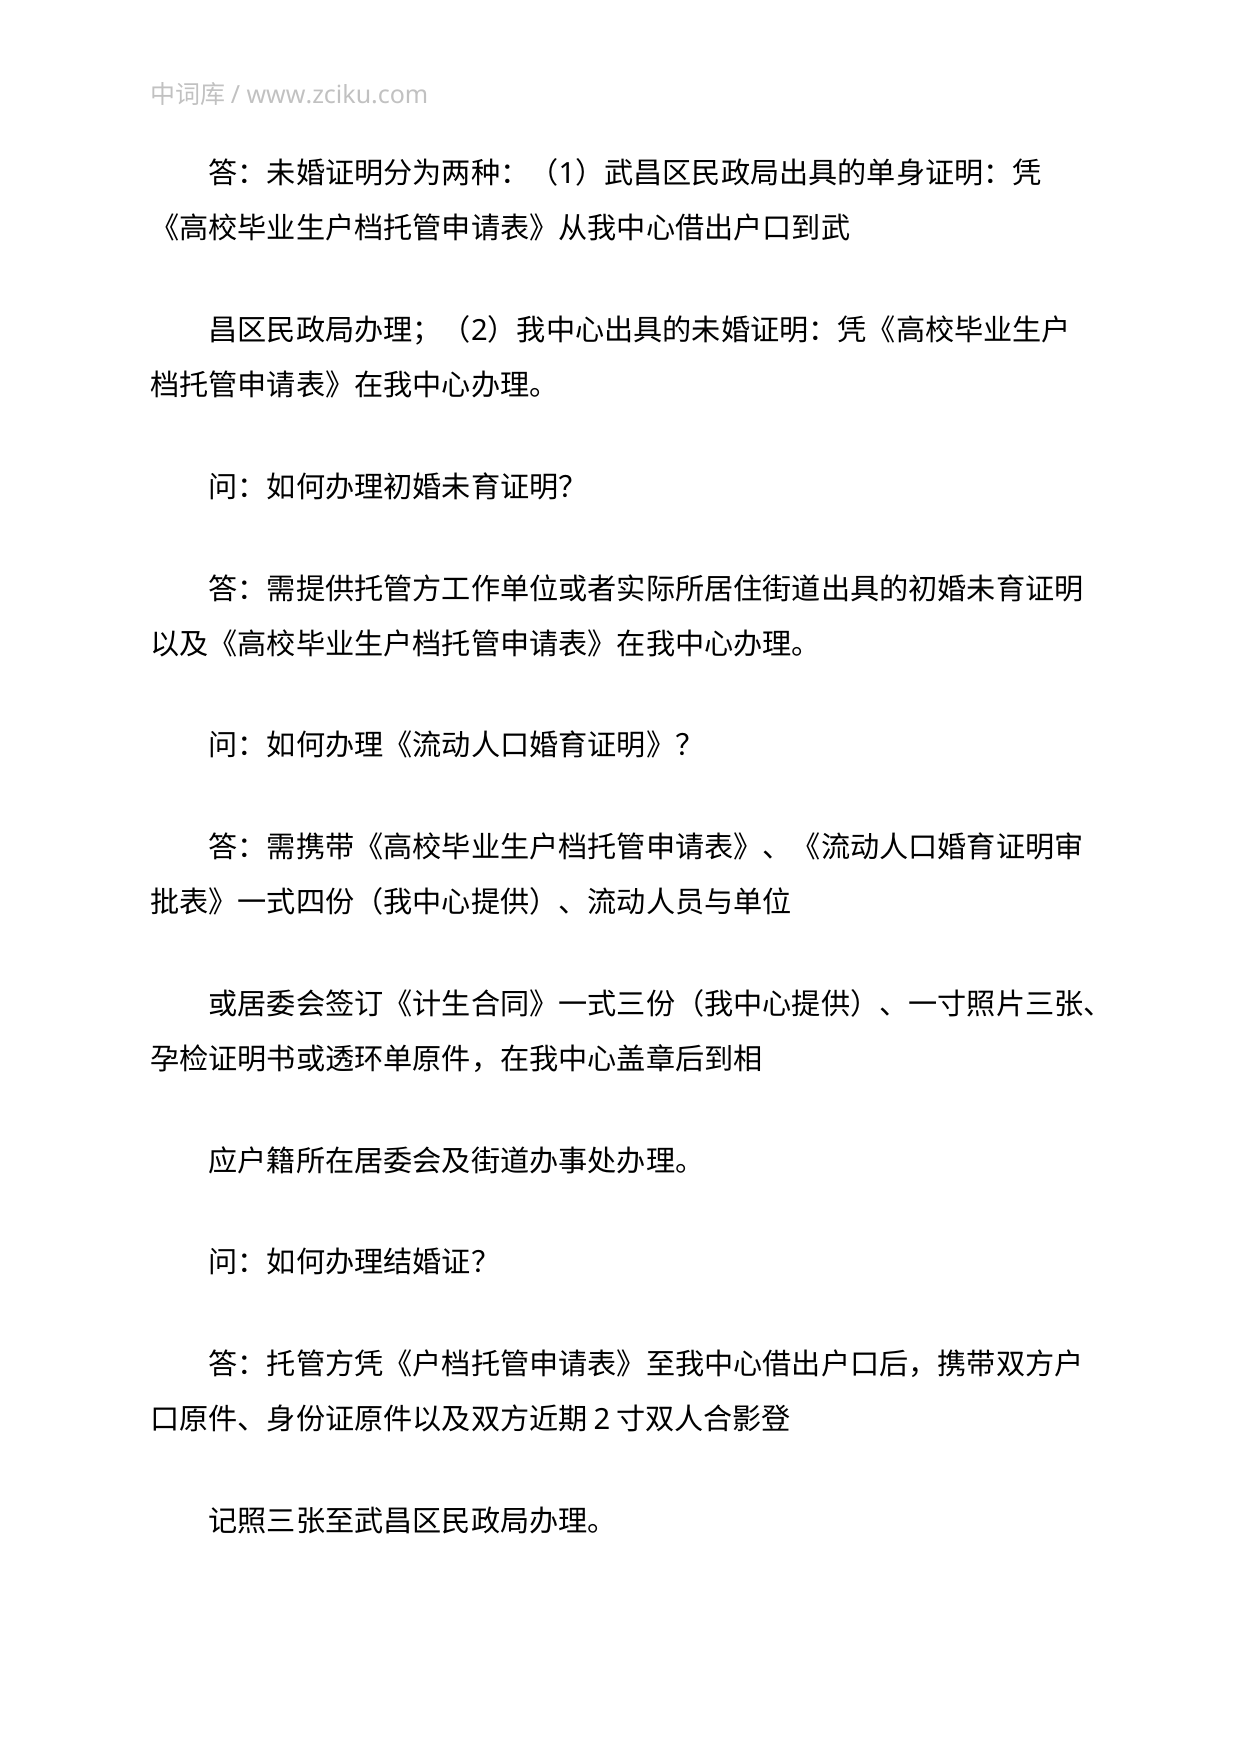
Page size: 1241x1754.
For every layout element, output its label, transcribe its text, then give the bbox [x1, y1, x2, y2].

text 答：托管方凭《户档托管申请表》至我中心借出户口后，携带双方户口原件、身份证原件以及双方近期2寸双人合影登 [150, 1341, 1090, 1438]
text 记照三张至武昌区民政局办理。 [150, 1497, 1090, 1540]
text 问：如何办理结婚证？ [150, 1239, 1090, 1281]
text 应户籍所在居委会及街道办事处办理。 [150, 1137, 1090, 1179]
text 答：未婚证明分为两种：（1）武昌区民政局出具的单身证明：凭《高校毕业生户档托管申请表》从我中心借出户口到武 [150, 150, 1090, 247]
text 问：如何办理《流动人口婚育证明》？ [150, 722, 1090, 764]
text 答：需提供托管方工作单位或者实际所居住街道出具的初婚未育证明以及《高校毕业生户档托管申请表》在我中心办理。 [150, 565, 1090, 662]
text 昌区民政局办理；（2）我中心出具的未婚证明：凭《高校毕业生户档托管申请表》在我中心办理。 [150, 307, 1090, 404]
text 问：如何办理初婚未育证明？ [150, 463, 1090, 506]
text 或居委会签订《计生合同》一式三份（我中心提供）、一寸照片三张、孕检证明书或透环单原件，在我中心盖章后到相 [150, 980, 1090, 1078]
text 答：需携带《高校毕业生户档托管申请表》、《流动人口婚育证明审批表》一式四份（我中心提供）、流动人员与单位 [150, 824, 1090, 921]
